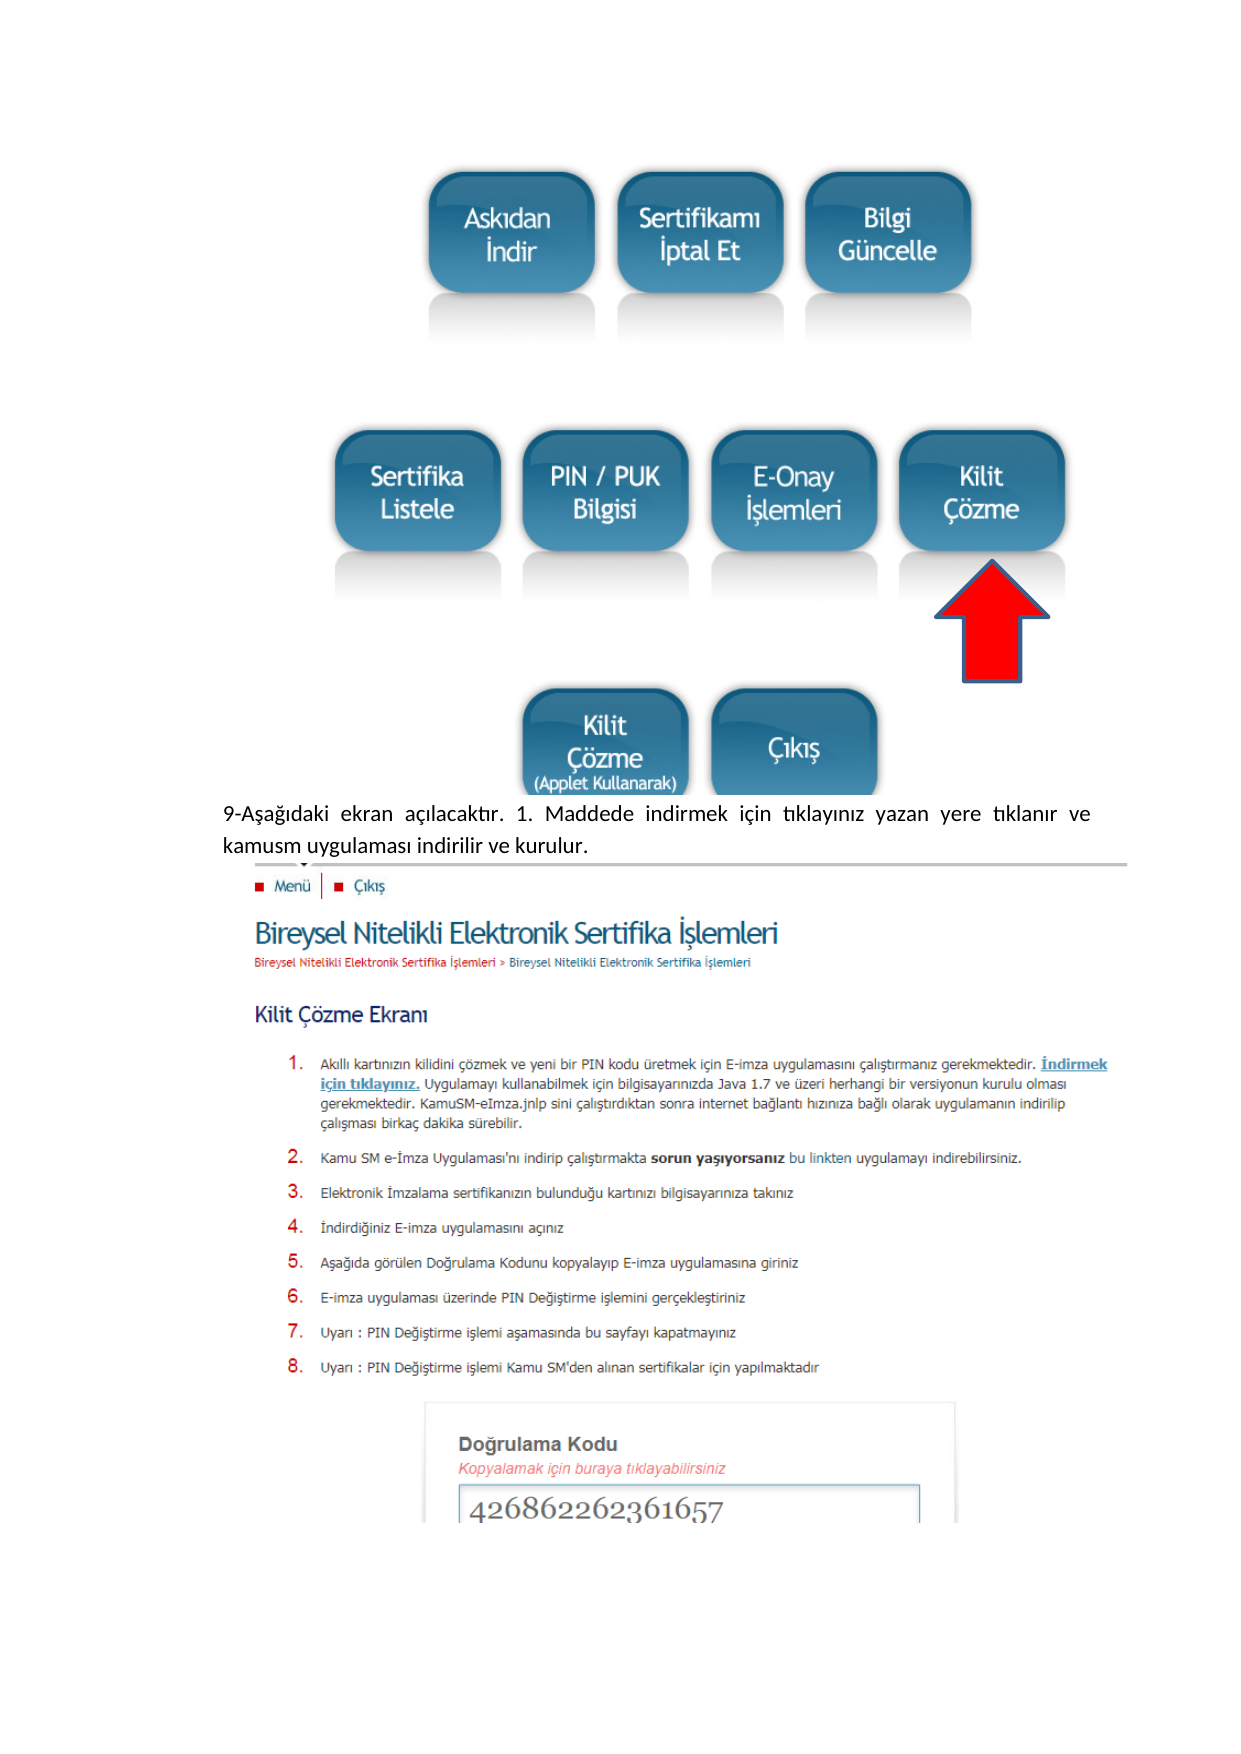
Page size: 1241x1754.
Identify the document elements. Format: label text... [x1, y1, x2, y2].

picture [222, 147, 1167, 795]
list 9-Aşağıdaki ekran açılacaktır. 1. Maddede indirmek için tıklayınız yazan yere tıklanır ve kamusm uygulaması indirilir ve kurulur. [223, 799, 1093, 859]
picture [222, 863, 1168, 1523]
